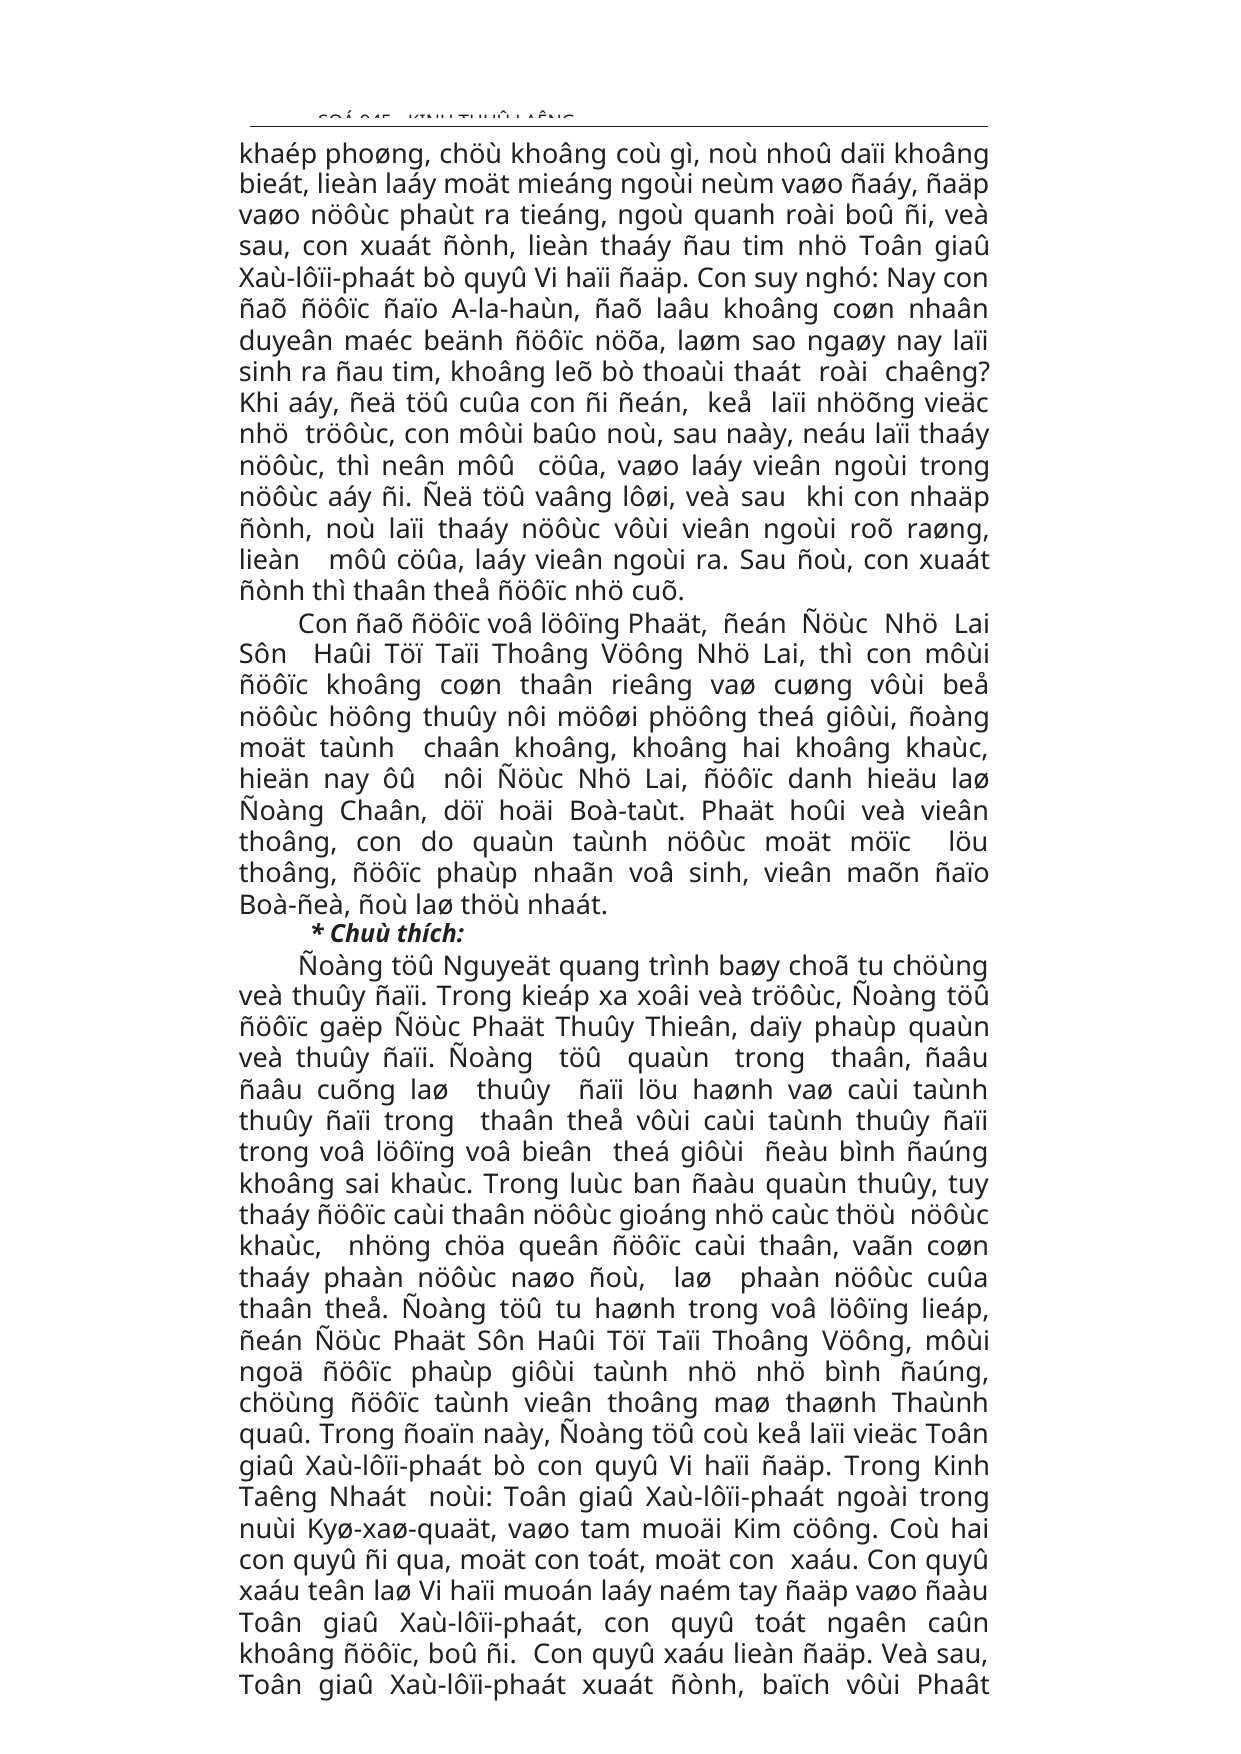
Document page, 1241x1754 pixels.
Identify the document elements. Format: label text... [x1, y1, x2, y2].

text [239, 950, 990, 1703]
text Con ñaõ ñöôïc voâ löôïng Phaät, ñeán Ñöùc Nhö Lai Sôn Haûi Töï Taïi Thoâng Vöông Nhö Lai, thì con môùi ñöôïc khoâng coøn thaân rieâng vaø cuøng vôùi beå nöôùc höông thuûy nôi möôøi phöông theá giôùi, ñoàng moät taùnh chaân khoâng, khoâng hai khoâng khaùc, hieän nay ôû nôi Ñöùc Nhö Lai, ñöôïc danh hieäu laø Ñoàng Chaân, döï hoäi Boà-taùt. Phaät hoûi veà vieân thoâng, con do quaùn taùnh nöôùc moät möïc löu thoâng, ñöôïc phaùp nhaãn voâ sinh, vieân maõn ñaïo Boà-ñeà, ñoù laø thöù nhaát. [239, 609, 990, 922]
text * Chuù thích: [309, 922, 1092, 948]
text khaép phoøng, chöù khoâng coù gì, noù nhoû daïi khoâng bieát, lieàn laáy moät mieáng ngoùi neùm vaøo ñaáy, ñaäp vaøo nöôùc phaùt ra tieáng, ngoù quanh roài boû ñi, veà sau, con xuaát ñònh, lieàn thaáy ñau tim nhö Toân giaû Xaù-lôïi-phaát bò quyû Vi haïi ñaäp. Con suy nghó: Nay con ñaõ ñöôïc ñaïo A-la-haùn, ñaõ laâu khoâng coøn nhaân duyeân maéc beänh ñöôïc nöõa, laøm sao ngaøy nay laïi sinh ra ñau tim, khoâng leõ bò thoaùi thaát roài chaêng? Khi aáy, ñeä töû cuûa con ñi ñeán, keå laïi nhöõng vieäc nhö tröôùc, con môùi baûo noù, sau naày, neáu laïi thaáy nöôùc, thì neân môû cöûa, vaøo laáy vieân ngoùi trong nöôùc aáy ñi. Ñeä töû vaâng lôøi, veà sau khi con nhaäp ñònh, noù laïi thaáy nöôùc vôùi vieân ngoùi roõ raøng, lieàn môû cöûa, laáy vieân ngoùi ra. Sau ñoù, con xuaát ñònh thì thaân theå ñöôïc nhö cuõ. [239, 138, 990, 609]
